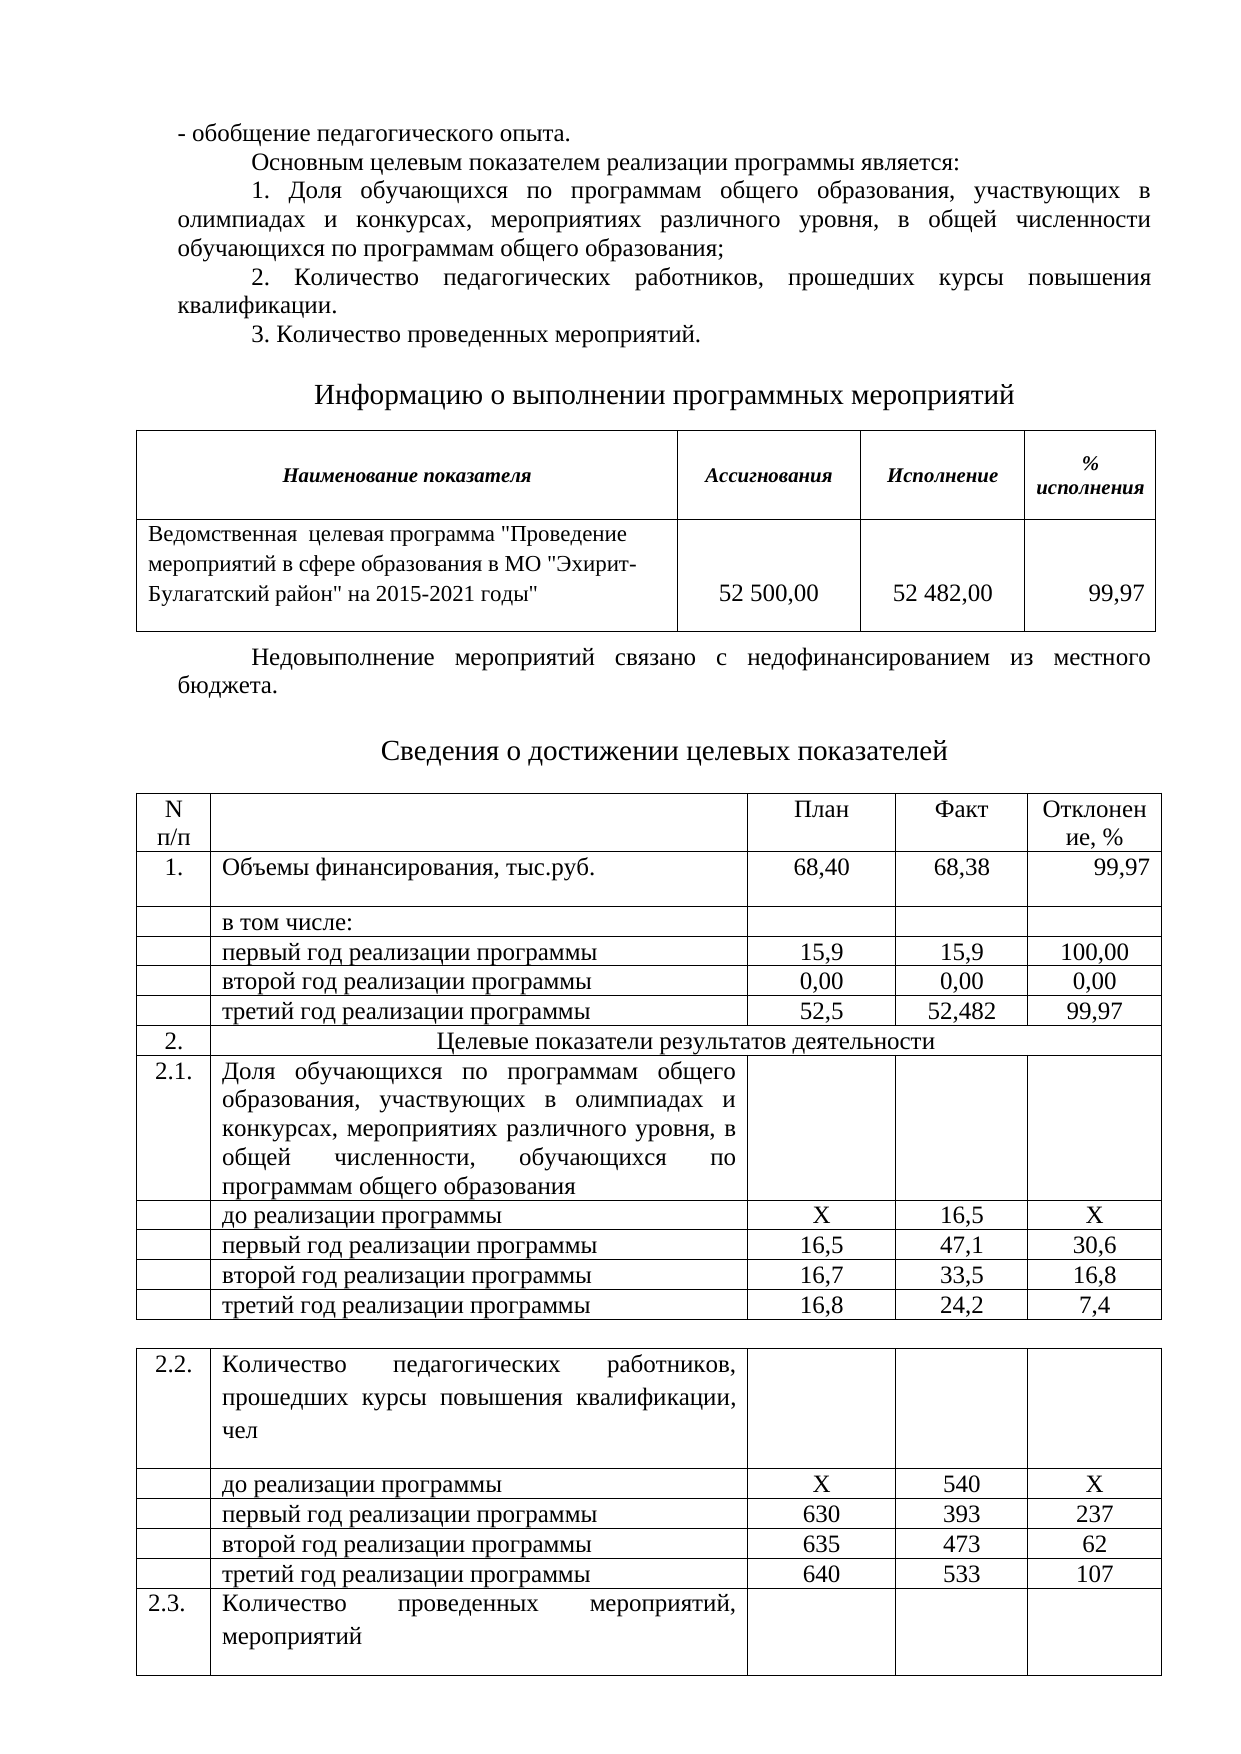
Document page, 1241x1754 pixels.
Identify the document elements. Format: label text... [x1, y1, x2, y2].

table_header План [748, 794, 895, 851]
table_cell [137, 966, 210, 995]
table_header Отклонение, % [1028, 794, 1161, 851]
table_cell 0,00 [1028, 966, 1161, 995]
text 2. Количество педагогических работников, прошедших курсы повышения квалификации. [177, 262, 1152, 319]
table_cell [748, 907, 895, 936]
table_cell [137, 1499, 210, 1528]
table_cell Доля обучающихся по программам общего образования, участвующих в олимпиадах и конкурсах, мероприятиях различного уровня, в общей численности, обучающихся по программам общего образования [211, 1056, 747, 1199]
table_cell до реализации программы [211, 1469, 747, 1498]
table_cell X [1028, 1469, 1161, 1498]
table_cell Количество проведенных мероприятий, мероприятий [211, 1589, 747, 1675]
table_cell 68,38 [896, 852, 1027, 906]
table_cell [137, 1230, 210, 1259]
table_header 2.2. [137, 1349, 210, 1468]
table_cell 16,8 [748, 1290, 895, 1319]
table_cell 52 500,00 [678, 520, 860, 631]
table_cell [137, 937, 210, 965]
table_cell [896, 907, 1027, 936]
table_cell до реализации программы [211, 1201, 747, 1229]
table_cell 635 [748, 1529, 895, 1558]
table_cell [1028, 1056, 1161, 1199]
table_cell 30,6 [1028, 1230, 1161, 1259]
table_cell [1028, 907, 1161, 936]
table_cell [137, 907, 210, 936]
table_cell 16,7 [748, 1260, 895, 1289]
table_cell 99,97 [1028, 996, 1161, 1025]
table_cell [896, 1589, 1027, 1675]
text Недовыполнение мероприятий связано с недофинансированием из местного бюджета. [177, 642, 1152, 699]
table_cell 237 [1028, 1499, 1161, 1528]
text 3. Количество проведенных мероприятий. [177, 319, 1152, 348]
text - обобщение педагогического опыта. [177, 118, 1152, 147]
table_cell 540 [896, 1469, 1027, 1498]
table_cell 640 [748, 1559, 895, 1587]
table_cell [137, 1290, 210, 1319]
table_cell [137, 996, 210, 1025]
table_header [896, 1349, 1027, 1468]
table_cell X [748, 1201, 895, 1229]
table_cell 52,482 [896, 996, 1027, 1025]
table_cell 393 [896, 1499, 1027, 1528]
table_cell [748, 1589, 895, 1675]
text Сведения о достижении целевых показателей [177, 733, 1152, 766]
table_cell 107 [1028, 1559, 1161, 1587]
table_cell 16,8 [1028, 1260, 1161, 1289]
table_header Наименование показателя [137, 431, 677, 519]
table_cell 15,9 [896, 937, 1027, 965]
table_cell 24,2 [896, 1290, 1027, 1319]
table_cell 533 [896, 1559, 1027, 1587]
table_header Исполнение [861, 431, 1024, 519]
table_cell Объемы финансирования, тыс.руб. [211, 852, 747, 906]
table_cell 1. [137, 852, 210, 906]
table_cell X [1028, 1201, 1161, 1229]
table_cell второй год реализации программы [211, 1529, 747, 1558]
table_cell 16,5 [896, 1201, 1027, 1229]
table_header Факт [896, 794, 1027, 851]
table_cell 33,5 [896, 1260, 1027, 1289]
table_cell 99,97 [1025, 520, 1155, 631]
table_cell 100,00 [1028, 937, 1161, 965]
table_cell 52 482,00 [861, 520, 1024, 631]
table_header N п/п [137, 794, 210, 851]
table_header [1028, 1349, 1161, 1468]
table_cell первый год реализации программы [211, 1499, 747, 1528]
table_cell [137, 1201, 210, 1229]
table_cell 47,1 [896, 1230, 1027, 1259]
table_header [748, 1349, 895, 1468]
table_cell Целевые показатели результатов деятельности [211, 1026, 1161, 1055]
table_cell [896, 1056, 1027, 1199]
table_cell 0,00 [896, 966, 1027, 995]
table_cell 52,5 [748, 996, 895, 1025]
table_cell 2.1. [137, 1056, 210, 1199]
table_cell [137, 1260, 210, 1289]
table_header Ассигнования [678, 431, 860, 519]
text Основным целевым показателем реализации программы является: [177, 147, 1152, 176]
table_cell 630 [748, 1499, 895, 1528]
table_cell [748, 1056, 895, 1199]
table_cell 2. [137, 1026, 210, 1055]
table_cell третий год реализации программы [211, 1559, 747, 1587]
table_cell 15,9 [748, 937, 895, 965]
table_header % исполнения [1025, 431, 1155, 519]
table_cell 2.3. [137, 1589, 210, 1675]
table_cell 473 [896, 1529, 1027, 1558]
table_cell второй год реализации программы [211, 1260, 747, 1289]
table_cell третий год реализации программы [211, 1290, 747, 1319]
table_cell 68,40 [748, 852, 895, 906]
table_cell 62 [1028, 1529, 1161, 1558]
table_cell [137, 1529, 210, 1558]
table_cell 16,5 [748, 1230, 895, 1259]
table_cell [137, 1559, 210, 1587]
table_cell Ведомственная целевая программа "Проведение мероприятий в сфере образования в МО "Эхирит-Булагатский район" на 2015-2021 годы" [137, 520, 677, 631]
table_cell X [748, 1469, 895, 1498]
table_header Количество педагогических работников, прошедших курсы повышения квалификации, чел [211, 1349, 747, 1468]
table_cell 7,4 [1028, 1290, 1161, 1319]
text Информацию о выполнении программных мероприятий [177, 377, 1152, 410]
table_header [211, 794, 747, 851]
table_cell первый год реализации программы [211, 1230, 747, 1259]
table_cell [137, 1469, 210, 1498]
table_cell [1028, 1589, 1161, 1675]
table_cell в том числе: [211, 907, 747, 936]
table_cell первый год реализации программы [211, 937, 747, 965]
table_cell третий год реализации программы [211, 996, 747, 1025]
text 1. Доля обучающихся по программам общего образования, участвующих в олимпиадах и конкурсах, мероприятиях различного уровня, в общей численности обучающихся по программам общего образования; [177, 176, 1152, 262]
table_cell 0,00 [748, 966, 895, 995]
table_cell 99,97 [1028, 852, 1161, 906]
table_cell второй год реализации программы [211, 966, 747, 995]
